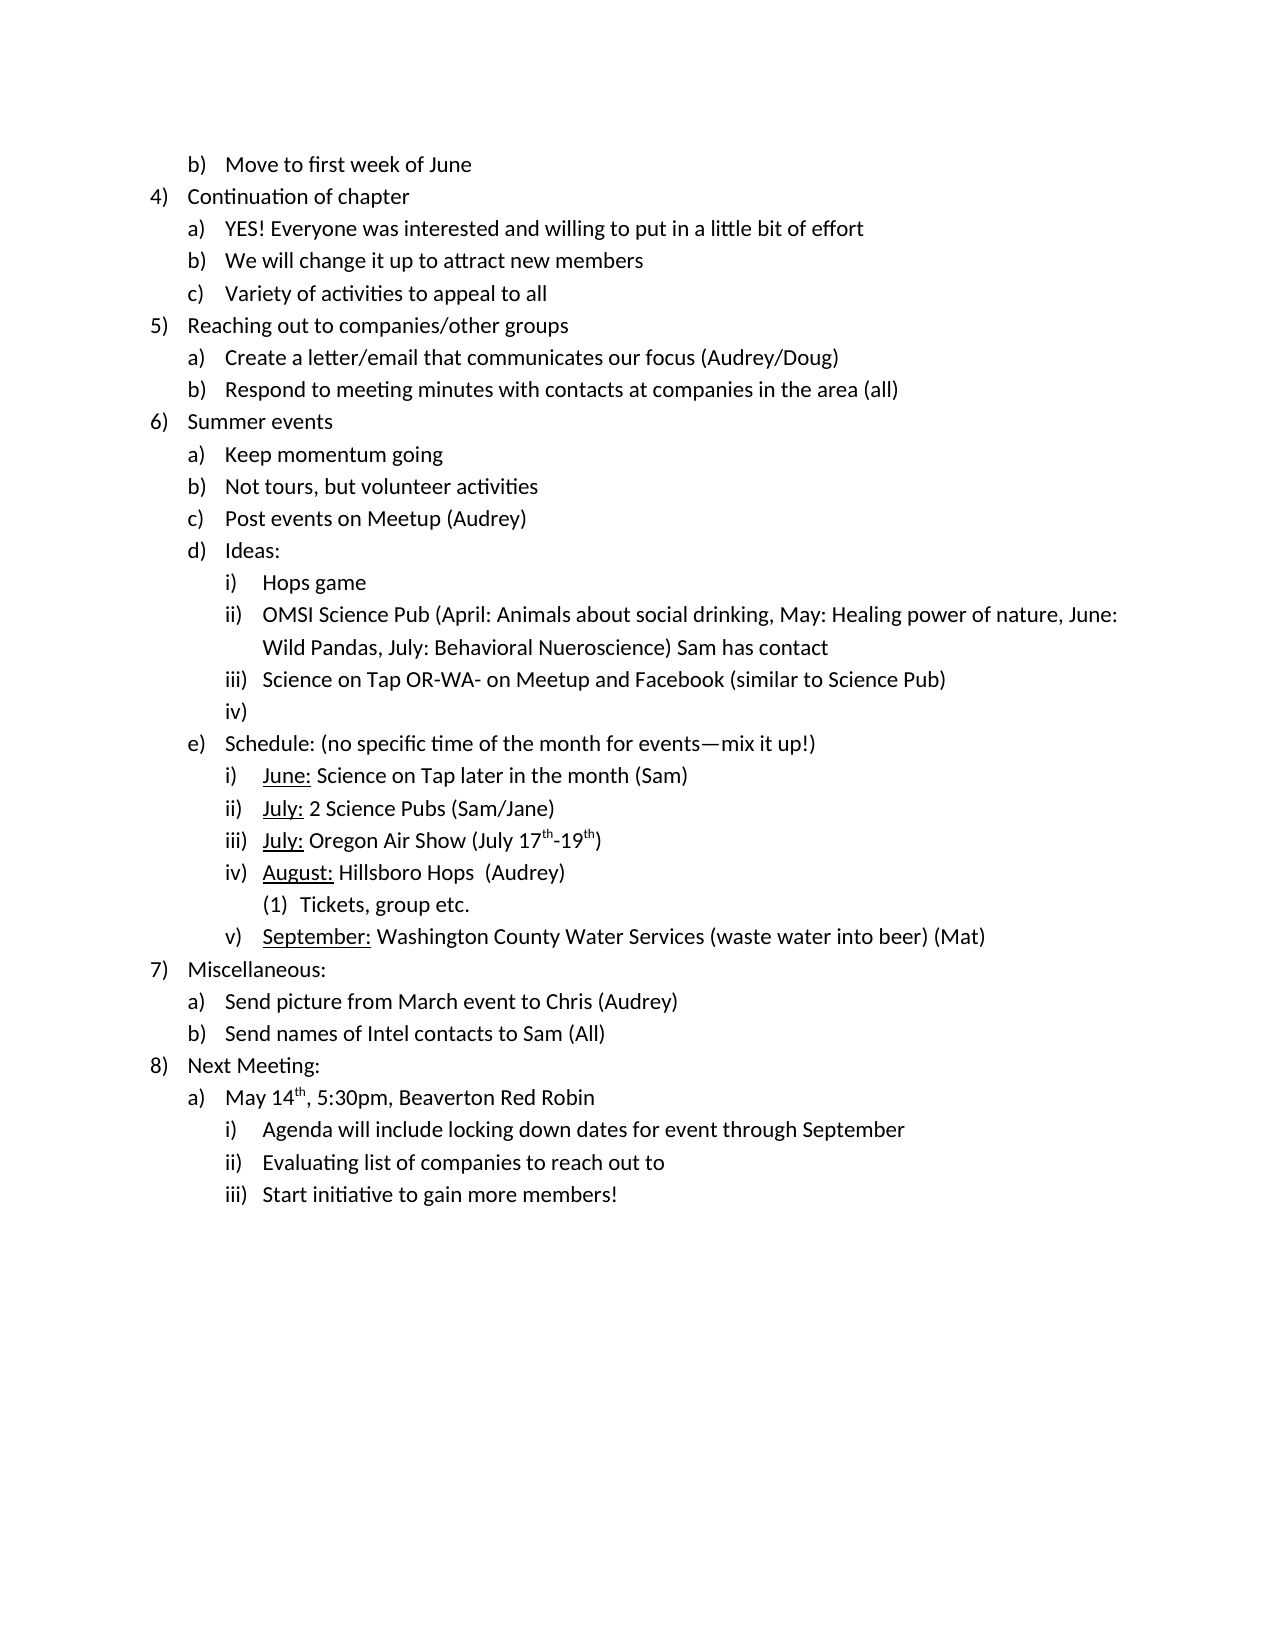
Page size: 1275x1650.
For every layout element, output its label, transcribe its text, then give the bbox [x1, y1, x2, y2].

list Tickets, group etc. [262, 890, 1125, 918]
list Continuation of chapter [150, 182, 1125, 210]
list Variety of activities to appeal to all [187, 279, 1125, 307]
list July: Oregon Air Show (July 17th-19th) [225, 826, 1125, 854]
list Move to first week of June [187, 150, 1125, 178]
list We will change it up to attract new members [187, 247, 1125, 274]
list Respond to meeting minutes with contacts at companies in the area (all) [187, 375, 1125, 403]
list Send picture from March event to Chris (Audrey) [187, 987, 1125, 1015]
list Send names of Intel contacts to Sam (All) [187, 1019, 1125, 1047]
list Reaching out to companies/other groups [150, 311, 1125, 339]
list Evaluating list of companies to reach out to [225, 1148, 1125, 1176]
list Miscellaneous: [150, 955, 1125, 983]
list June: Science on Tap later in the month (Sam) [225, 762, 1125, 789]
list Start initiative to gain more members! [225, 1180, 1125, 1208]
list Hops game [225, 568, 1125, 596]
list Schedule: (no specific time of the month for events—mix it up!) [187, 729, 1125, 757]
list Keep momentum going [187, 440, 1125, 468]
list August: Hillsboro Hops (Audrey) [225, 858, 1125, 886]
list Ideas: [187, 536, 1125, 564]
list OMSI Science Pub (April: Animals about social drinking, May: Healing power of nature, June: Wild Pandas, July: Behavioral Nueroscience) Sam has contact [225, 601, 1125, 661]
list Post events on Meetup (Audrey) [187, 504, 1125, 532]
list Next Meeting: [150, 1051, 1125, 1079]
list Science on Tap OR-WA- on Meetup and Facebook (similar to Science Pub) [225, 665, 1125, 693]
list July: 2 Science Pubs (Sam/Jane) [225, 794, 1125, 822]
list Create a letter/email that communicates our focus (Audrey/Doug) [187, 343, 1125, 371]
list May 14th, 5:30pm, Beaverton Red Robin [187, 1083, 1125, 1111]
list Summer events [150, 407, 1125, 436]
list YES! Everyone was interested and willing to put in a little bit of effort [187, 214, 1125, 242]
list Agenda will include locking down dates for event through September [225, 1116, 1125, 1144]
list Not tours, but volunteer activities [187, 472, 1125, 500]
list September: Washington County Water Services (waste water into beer) (Mat) [225, 922, 1125, 951]
